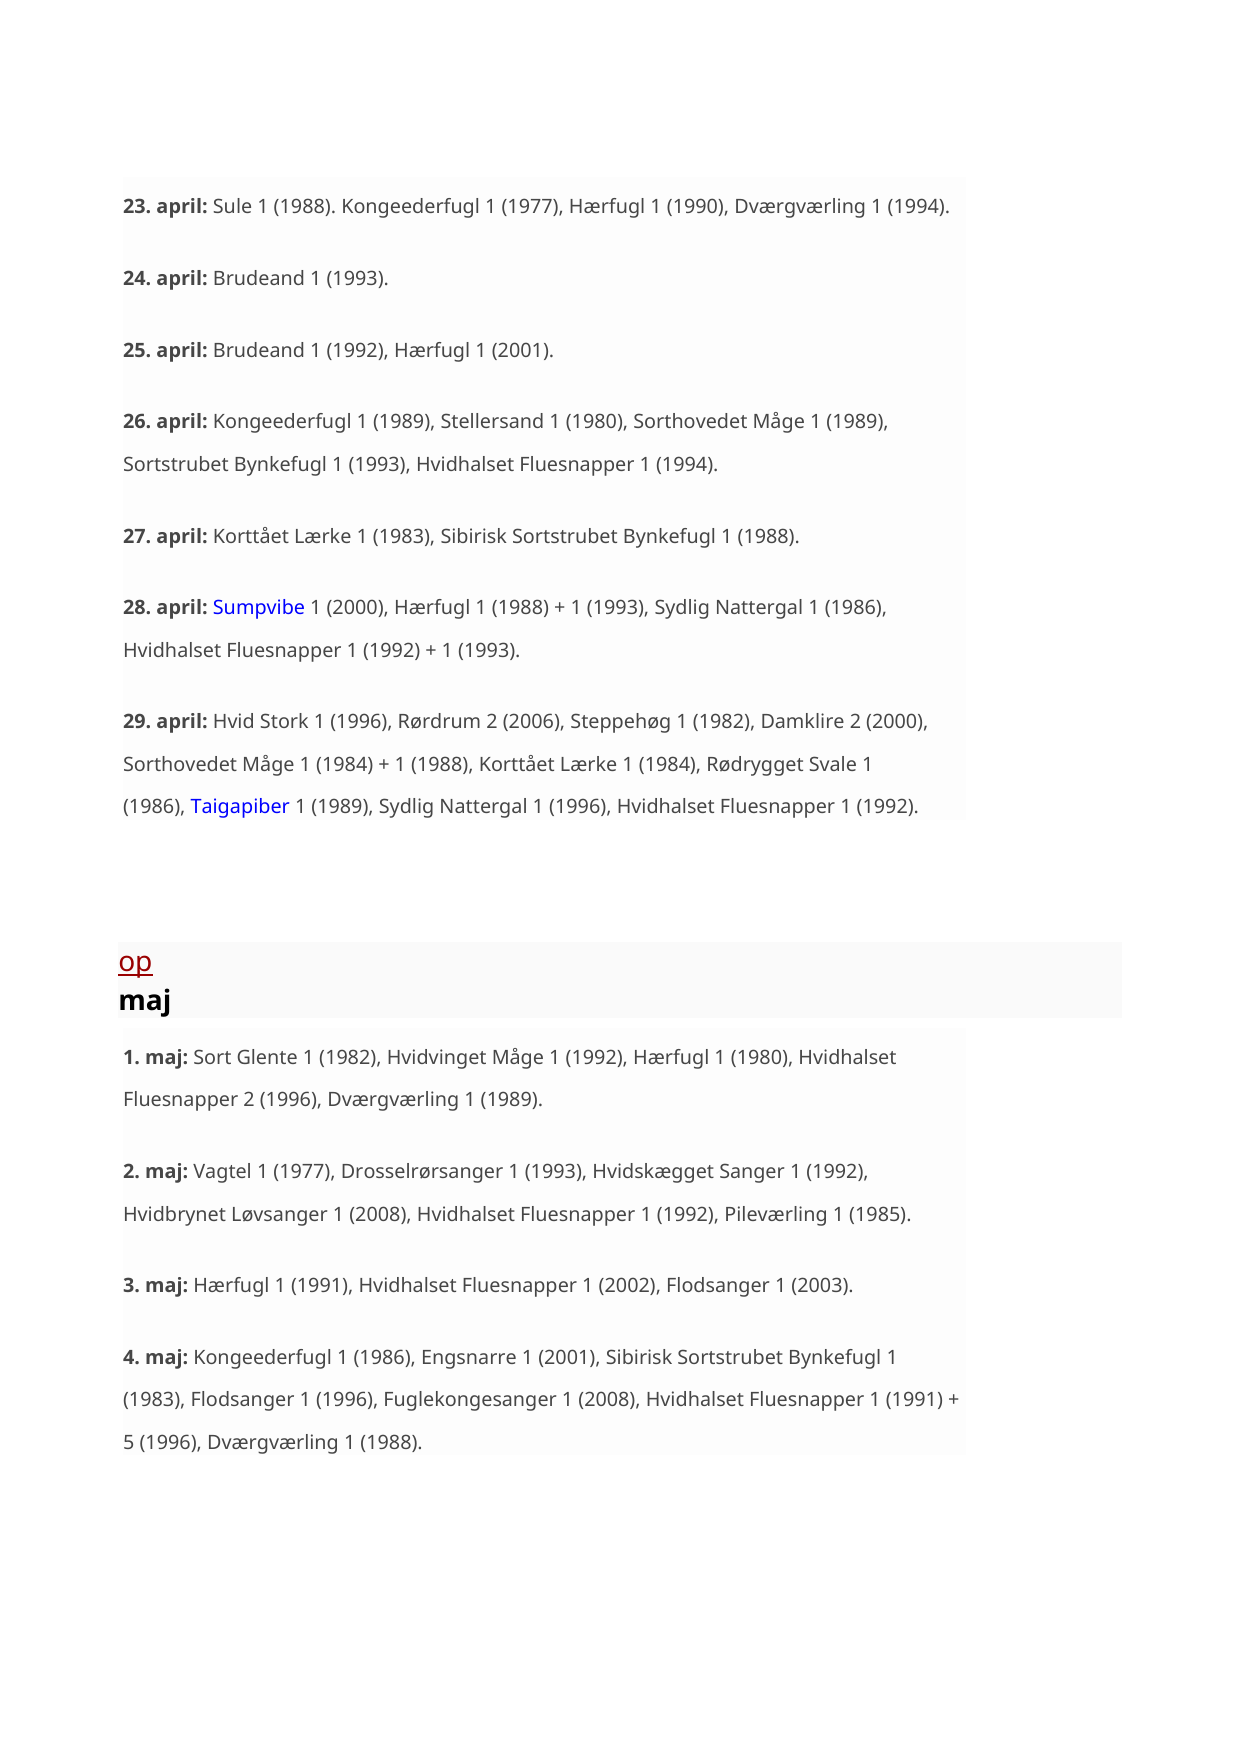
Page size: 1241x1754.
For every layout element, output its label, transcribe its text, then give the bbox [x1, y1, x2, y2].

text 29. april: Hvid Stork 1 (1996), Rørdrum 2 (2006), Steppehøg 1 (1982), Damklire 2 (2000), Sorthovedet Måge 1 (1984) + 1 (1988), Korttået Lærke 1 (1984), Rødrygget Svale 1 (1986), Taigapiber 1 (1989), Sydlig Nattergal 1 (1996), Hvidhalset Fluesnapper 1 (1992). [123, 692, 966, 820]
text 4. maj: Kongeederfugl 1 (1986), Engsnarre 1 (2001), Sibirisk Sortstrubet Bynkefugl 1 (1983), Flodsanger 1 (1996), Fuglekongesanger 1 (2008), Hvidhalset Fluesnapper 1 (1991) + 5 (1996), Dværgværling 1 (1988). [123, 1328, 966, 1455]
text 27. april: Korttået Lærke 1 (1983), Sibirisk Sortstrubet Bynkefugl 1 (1988). [123, 506, 966, 549]
text 28. april: Sumpvibe 1 (2000), Hærfugl 1 (1988) + 1 (1993), Sydlig Nattergal 1 (1986), Hvidhalset Fluesnapper 1 (1992) + 1 (1993). [123, 578, 966, 663]
text 3. maj: Hærfugl 1 (1991), Hvidhalset Fluesnapper 1 (2002), Flodsanger 1 (2003). [123, 1256, 966, 1298]
text 2. maj: Vagtel 1 (1977), Drosselrørsanger 1 (1993), Hvidskægget Sanger 1 (1992), Hvidbrynet Løvsanger 1 (2008), Hvidhalset Fluesnapper 1 (1992), Pileværling 1 (1985). [123, 1142, 966, 1227]
text 24. april: Brudeand 1 (1993). [123, 249, 966, 291]
text 26. april: Kongeederfugl 1 (1989), Stellersand 1 (1980), Sorthovedet Måge 1 (1989), Sortstrubet Bynkefugl 1 (1993), Hvidhalset Fluesnapper 1 (1994). [123, 392, 966, 477]
text op [118, 942, 1122, 980]
text 25. april: Brudeand 1 (1992), Hærfugl 1 (2001). [123, 321, 966, 363]
text 23. april: Sule 1 (1988). Kongeederfugl 1 (1977), Hærfugl 1 (1990), Dværgværling 1 (1994). [123, 177, 966, 220]
text maj [118, 980, 1122, 1018]
text 1. maj: Sort Glente 1 (1982), Hvidvinget Måge 1 (1992), Hærfugl 1 (1980), Hvidhalset Fluesnapper 2 (1996), Dværgværling 1 (1989). [123, 1028, 966, 1113]
